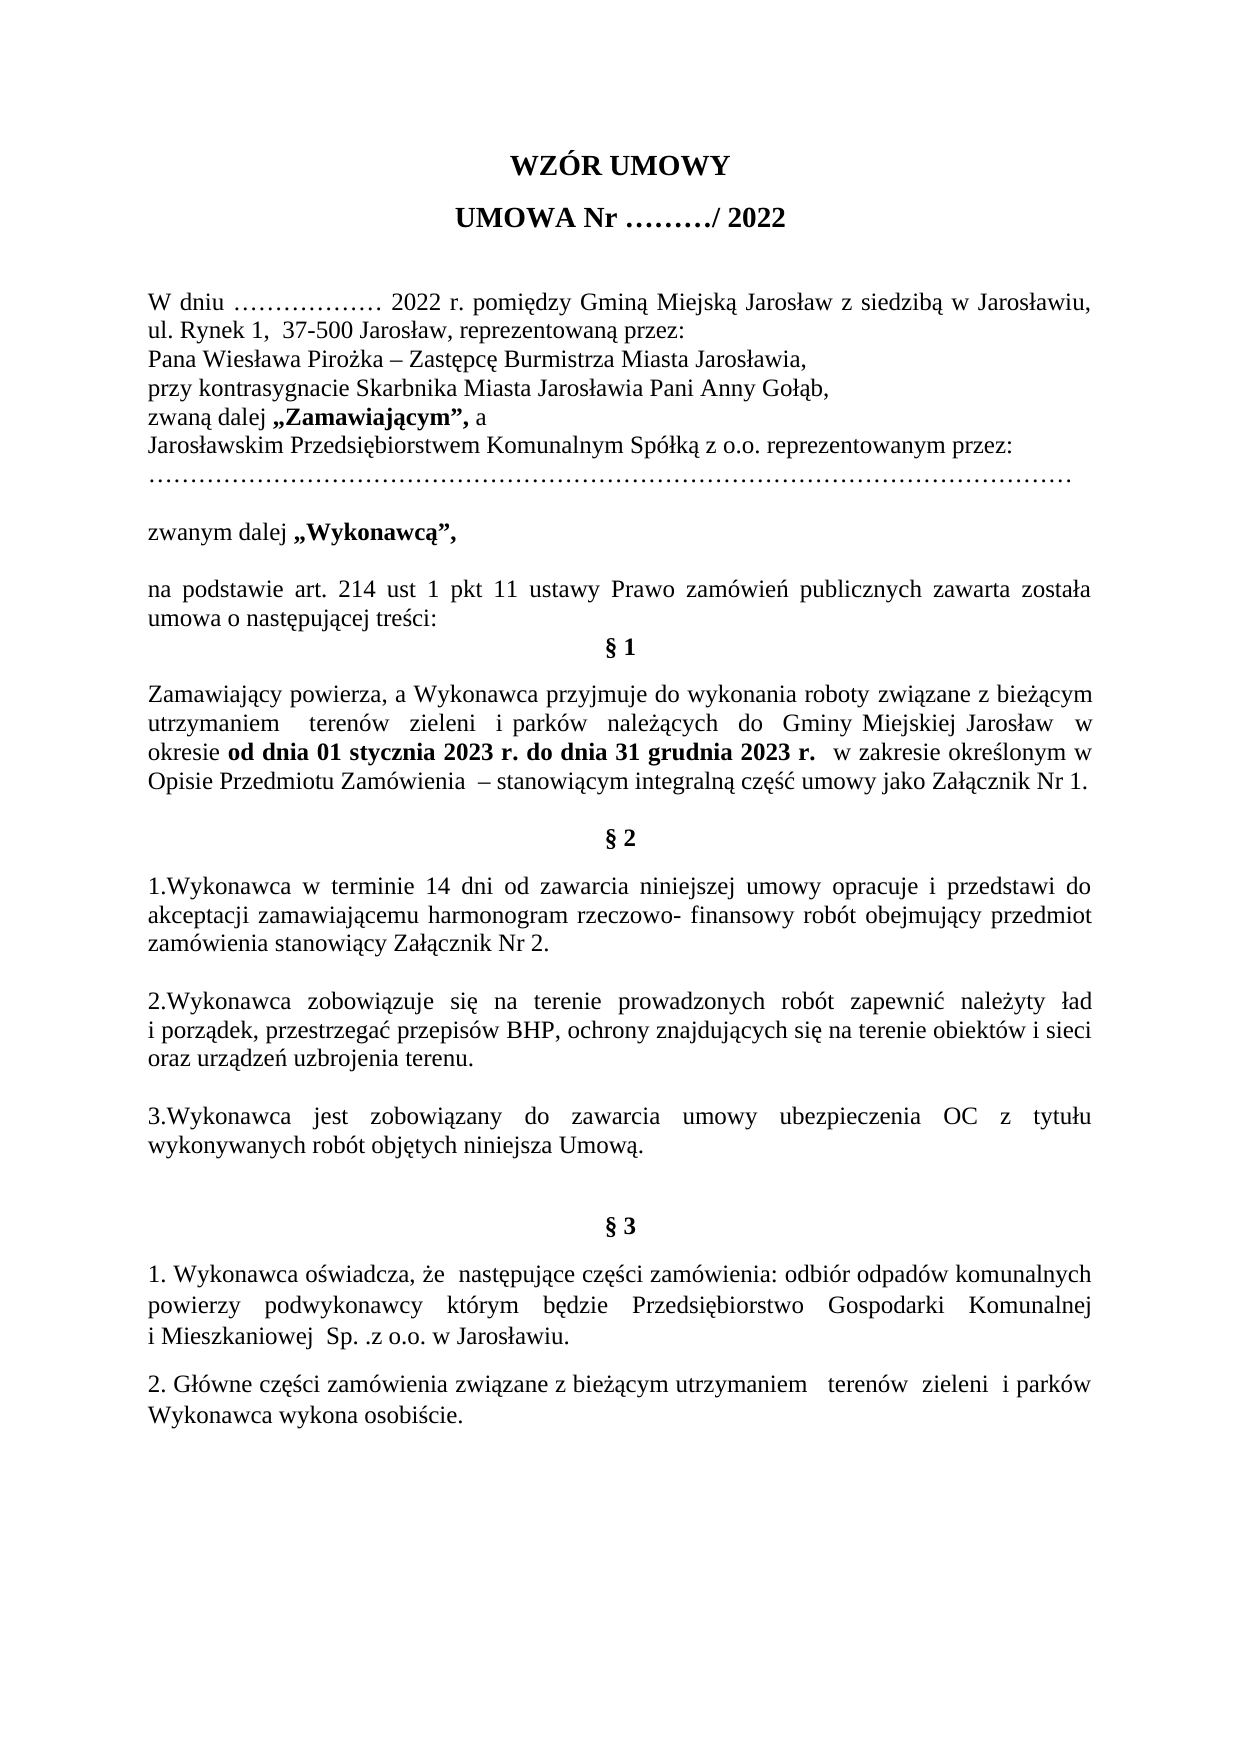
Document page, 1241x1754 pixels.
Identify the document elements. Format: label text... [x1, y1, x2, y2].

text WZÓR UMOWY [148, 148, 1093, 181]
text przy kontrasygnacie Skarbnika Miasta Jarosławia Pani Anny Gołąb, [148, 373, 1093, 402]
text W dniu ……………… 2022 r. pomiędzy Gminą Miejską Jarosław z siedzibą w Jarosławiu, ul. Rynek 1, 37-500 Jarosław, reprezentowaną przez: [148, 287, 1093, 344]
text UMOWA Nr ………/ 2022 [148, 200, 1093, 234]
text Pana Wiesława Pirożka – Zastępcę Burmistrza Miasta Jarosławia, [148, 344, 1093, 373]
text 1. Wykonawca oświadcza, że następujące części zamówienia: odbiór odpadów komunalnych powierzy podwykonawcy którym będzie Przedsiębiorstwo Gospodarki Komunalnej i Mieszkaniowej Sp. .z o.o. w Jarosławiu. [148, 1259, 1093, 1350]
text Zamawiający powierza, a Wykonawca przyjmuje do wykonania roboty związane z bieżącym utrzymaniem terenów zieleni i parków należących do Gminy Miejskiej Jarosław w okresie od dnia 01 stycznia 2023 r. do dnia 31 grudnia 2023 r. w zakresie określonym w Opisie Przedmiotu Zamówienia – stanowiącym integralną część umowy jako Załącznik Nr 1. [148, 679, 1093, 794]
text Jarosławskim Przedsiębiorstwem Komunalnym Spółką z o.o. reprezentowanym przez: [148, 431, 1093, 459]
text na podstawie art. 214 ust 1 pkt 11 ustawy Prawo zamówień publicznych zawarta została umowa o następującej treści: [148, 574, 1093, 632]
text ………………………………………………………………………………………………… [148, 459, 1093, 488]
text 2. Główne części zamówienia związane z bieżącym utrzymaniem terenów zieleni i parków Wykonawca wykona osobiście. [148, 1369, 1093, 1428]
text zwaną dalej „Zamawiającym”, a [148, 402, 1093, 431]
text § 1 [148, 632, 1093, 661]
text § 3 [148, 1211, 1093, 1240]
text 1.Wykonawca w terminie 14 dni od zawarcia niniejszej umowy opracuje i przedstawi do akceptacji zamawiającemu harmonogram rzeczowo- finansowy robót obejmujący przedmiot zamówienia stanowiący Załącznik Nr 2. [148, 871, 1093, 957]
text zwanym dalej „Wykonawcą”, [148, 517, 1093, 546]
text § 2 [148, 823, 1093, 852]
text 3.Wykonawca jest zobowiązany do zawarcia umowy ubezpieczenia OC z tytułu wykonywanych robót objętych niniejsza Umową. [148, 1101, 1093, 1158]
text 2.Wykonawca zobowiązuje się na terenie prowadzonych robót zapewnić należyty ład i porządek, przestrzegać przepisów BHP, ochrony znajdujących się na terenie obiektów i sieci oraz urządzeń uzbrojenia terenu. [148, 986, 1093, 1072]
